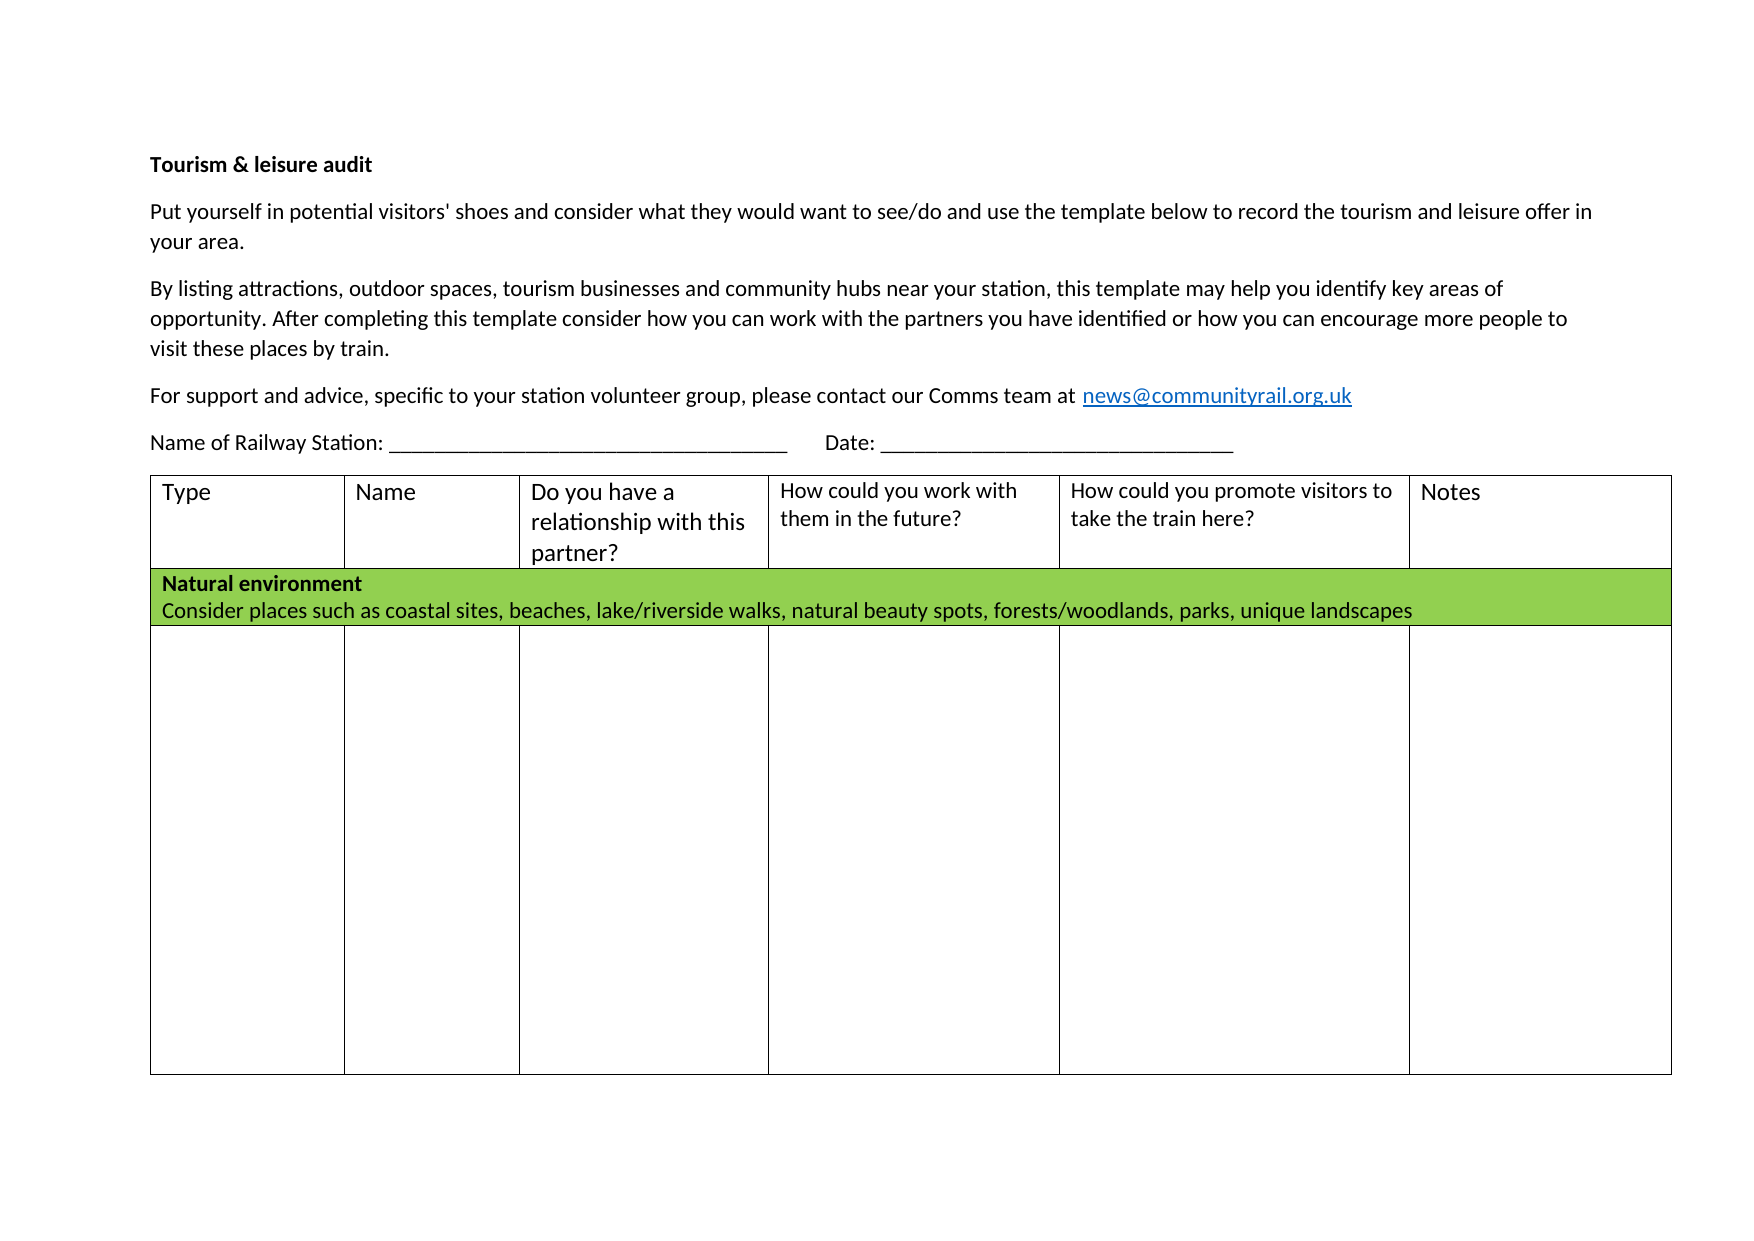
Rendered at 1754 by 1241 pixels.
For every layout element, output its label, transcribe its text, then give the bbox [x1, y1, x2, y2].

table_cell [1410, 626, 1671, 1074]
table_cell [1060, 626, 1409, 1074]
table_cell [345, 626, 519, 1074]
table_cell Natural environment Consider places such as coastal sites, beaches, lake/riverside walks, natural beauty spots, forests/woodlands, parks, unique landscapes [151, 569, 1671, 625]
table_cell [769, 626, 1059, 1074]
text Put yourself in potential visitors' shoes and consider what they would want to see/do and use the template below to record the tourism and leisure offer in your area. [150, 197, 1604, 255]
table_cell [520, 626, 768, 1074]
table_header How could you work with them in the future? [769, 476, 1059, 568]
text Name of Railway Station: ___________________________________ Date: _______________________________ [150, 428, 1604, 456]
table_header Do you have a relationship with this partner? [520, 476, 768, 568]
table_header Name [345, 476, 519, 568]
text Tourism & leisure audit [150, 150, 1604, 178]
text By listing attractions, outdoor spaces, tourism businesses and community hubs near your station, this template may help you identify key areas of opportunity. After completing this template consider how you can work with the partners you have identified or how you can encourage more people to visit these places by train. [150, 274, 1604, 362]
table_header How could you promote visitors to take the train here? [1060, 476, 1409, 568]
table_header Type [151, 476, 344, 568]
table_cell [151, 626, 344, 1074]
text For support and advice, specific to your station volunteer group, please contact our Comms team at news@communityrail.org.uk [150, 381, 1604, 409]
table_header Notes [1410, 476, 1671, 568]
